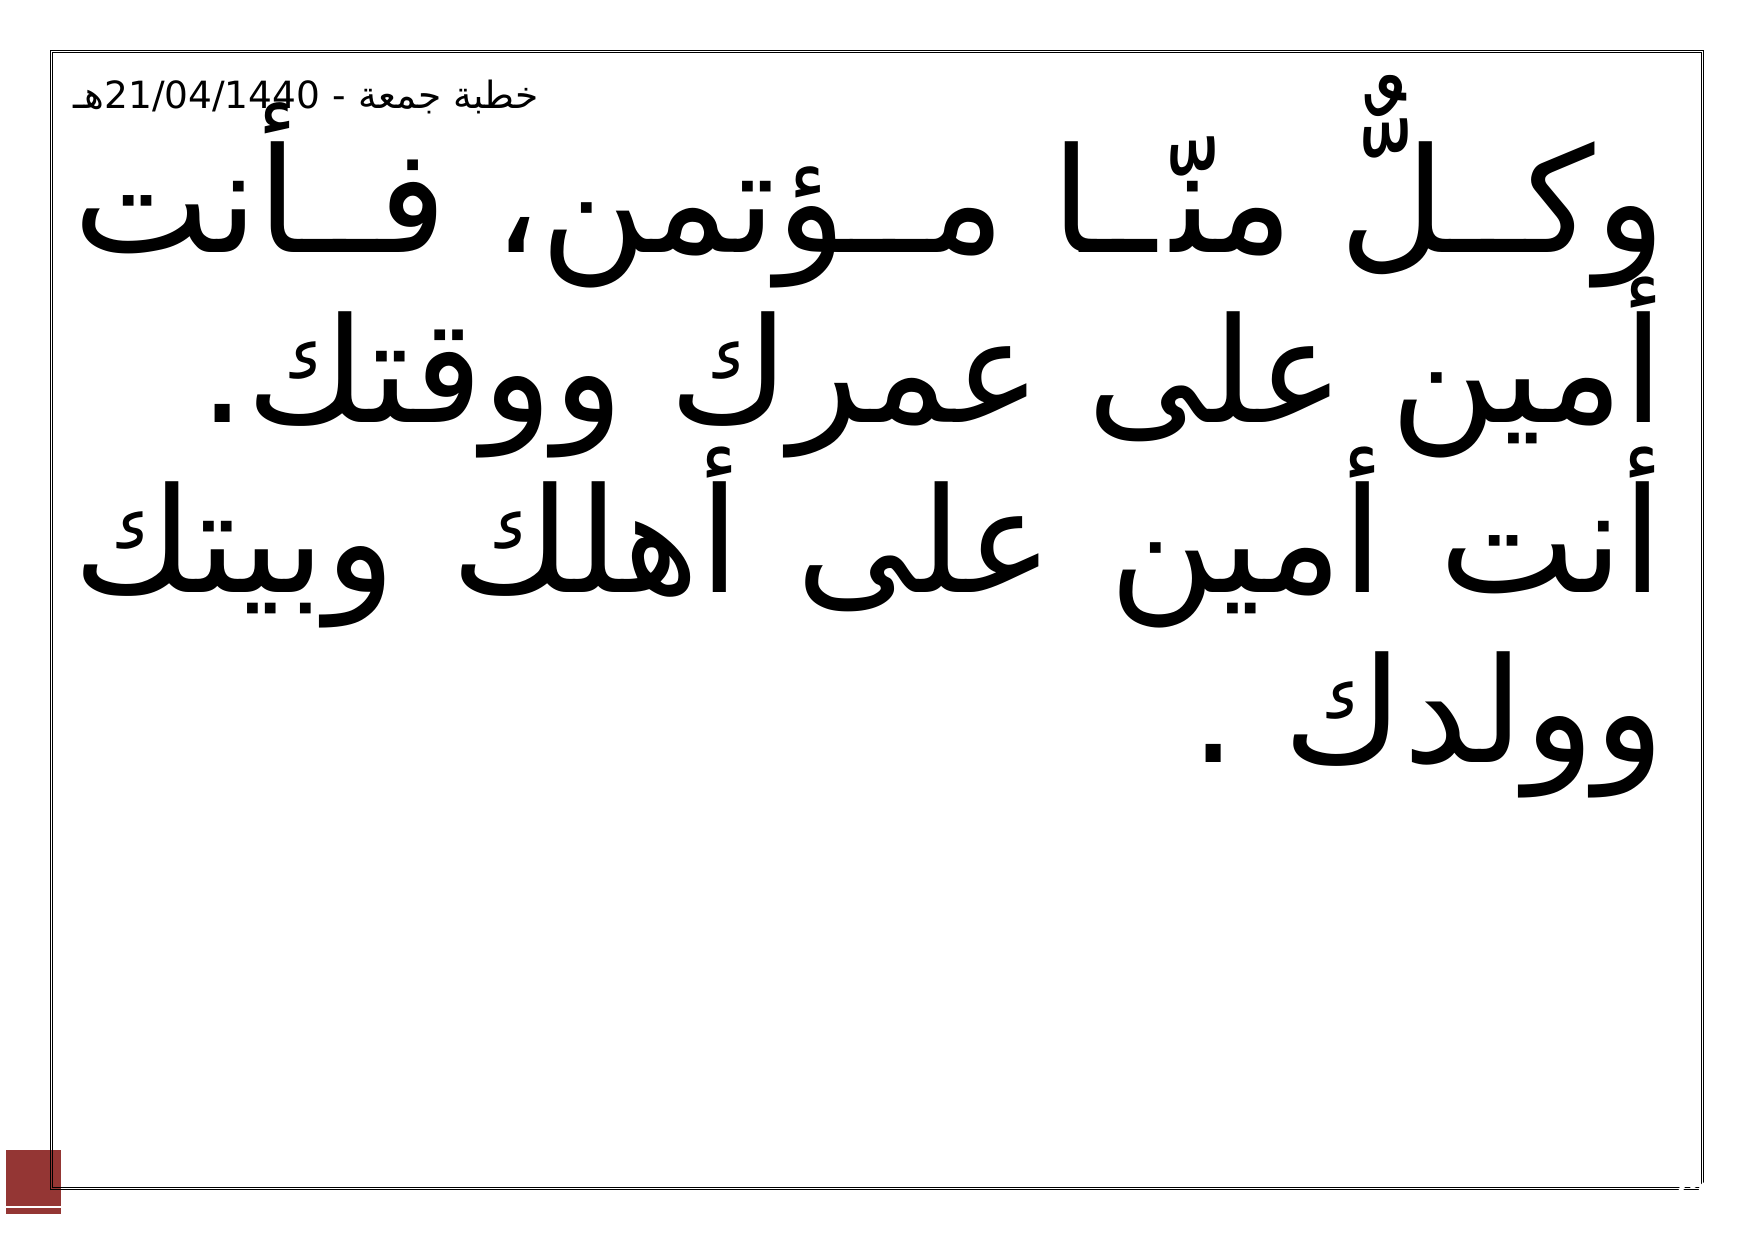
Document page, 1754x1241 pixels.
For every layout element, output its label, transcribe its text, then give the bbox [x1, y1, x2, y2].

text وكلٌّ منّا مؤتمن، فأنت أمين على عمرك ووقتك. [74, 117, 1665, 457]
text أنت أمين على أهلك وبيتك وولدك . [74, 457, 1665, 797]
